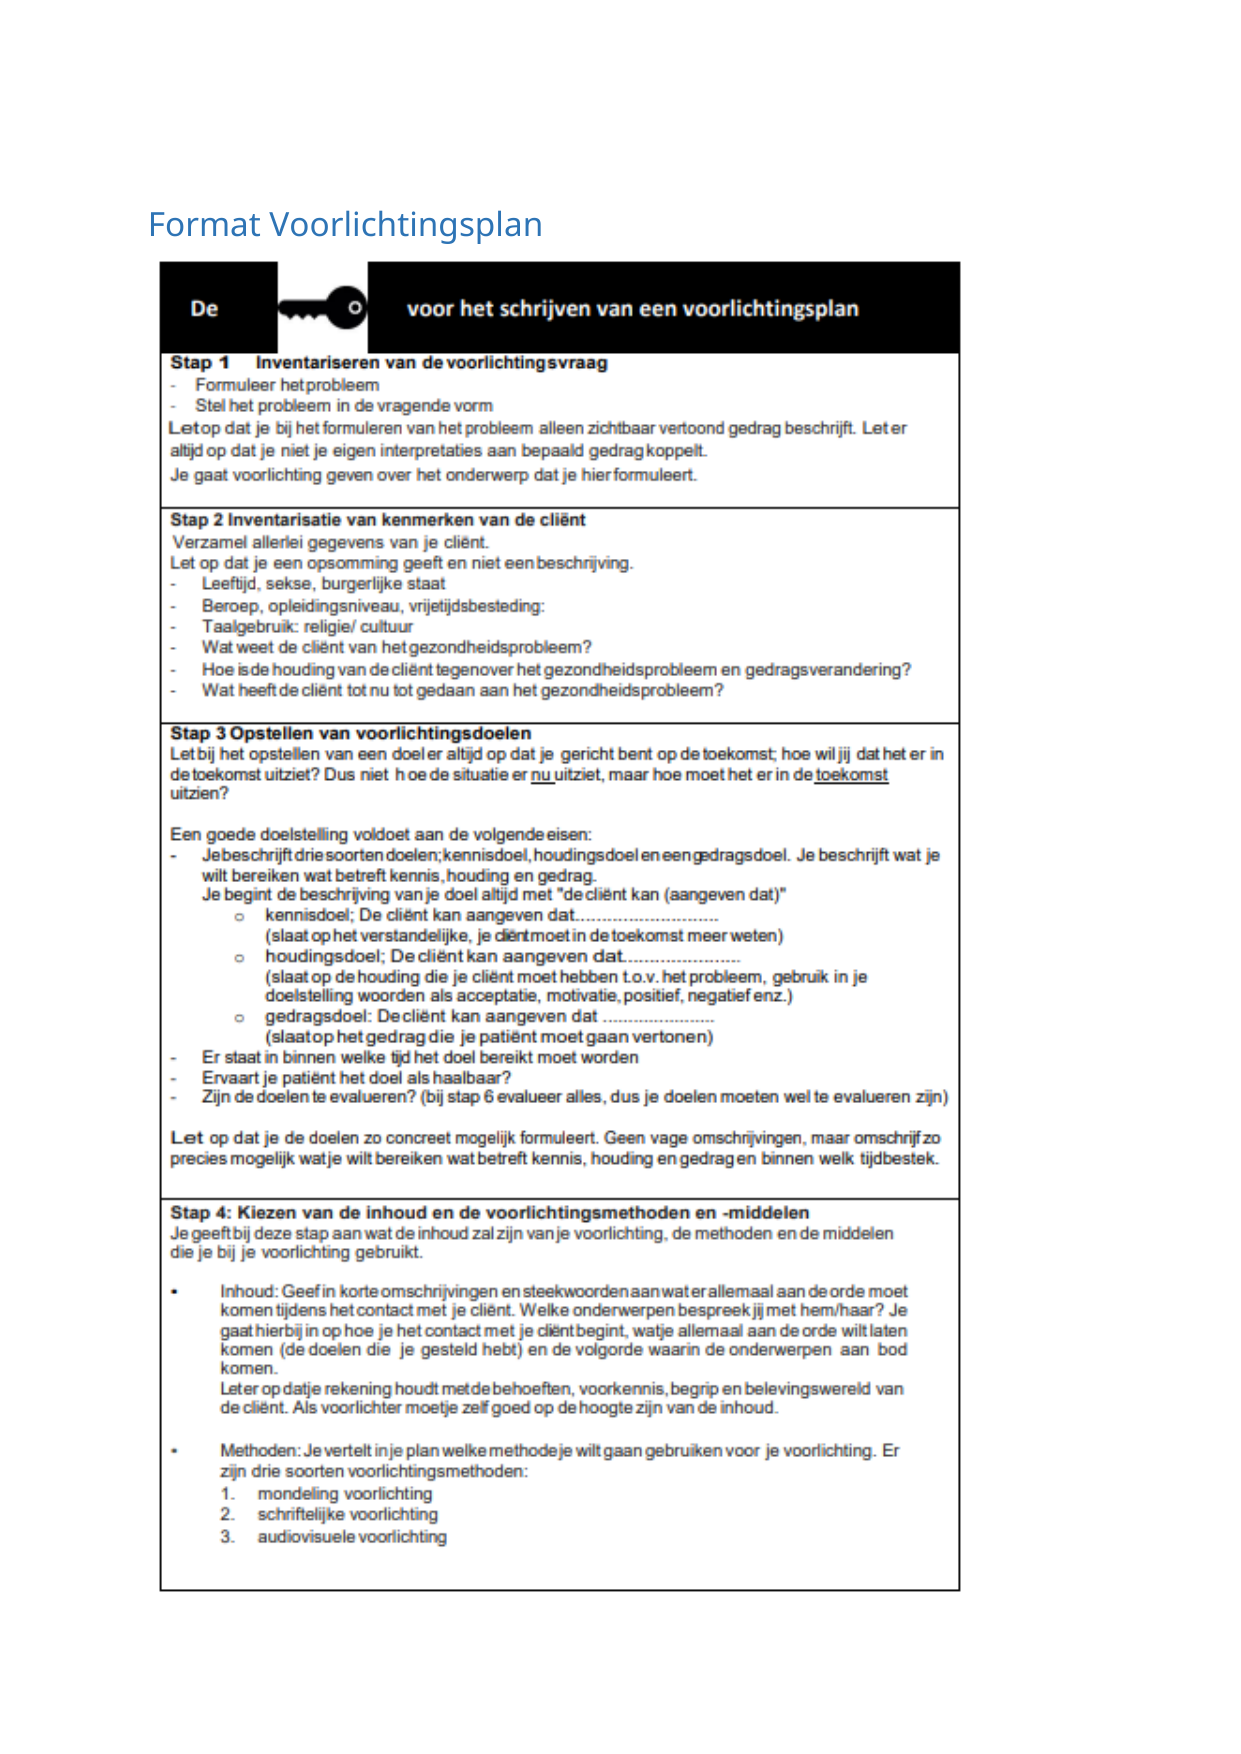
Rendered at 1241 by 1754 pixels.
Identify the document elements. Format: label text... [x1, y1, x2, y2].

subtitle Format Voorlichtingsplan [148, 201, 1093, 246]
picture [147, 249, 972, 1603]
